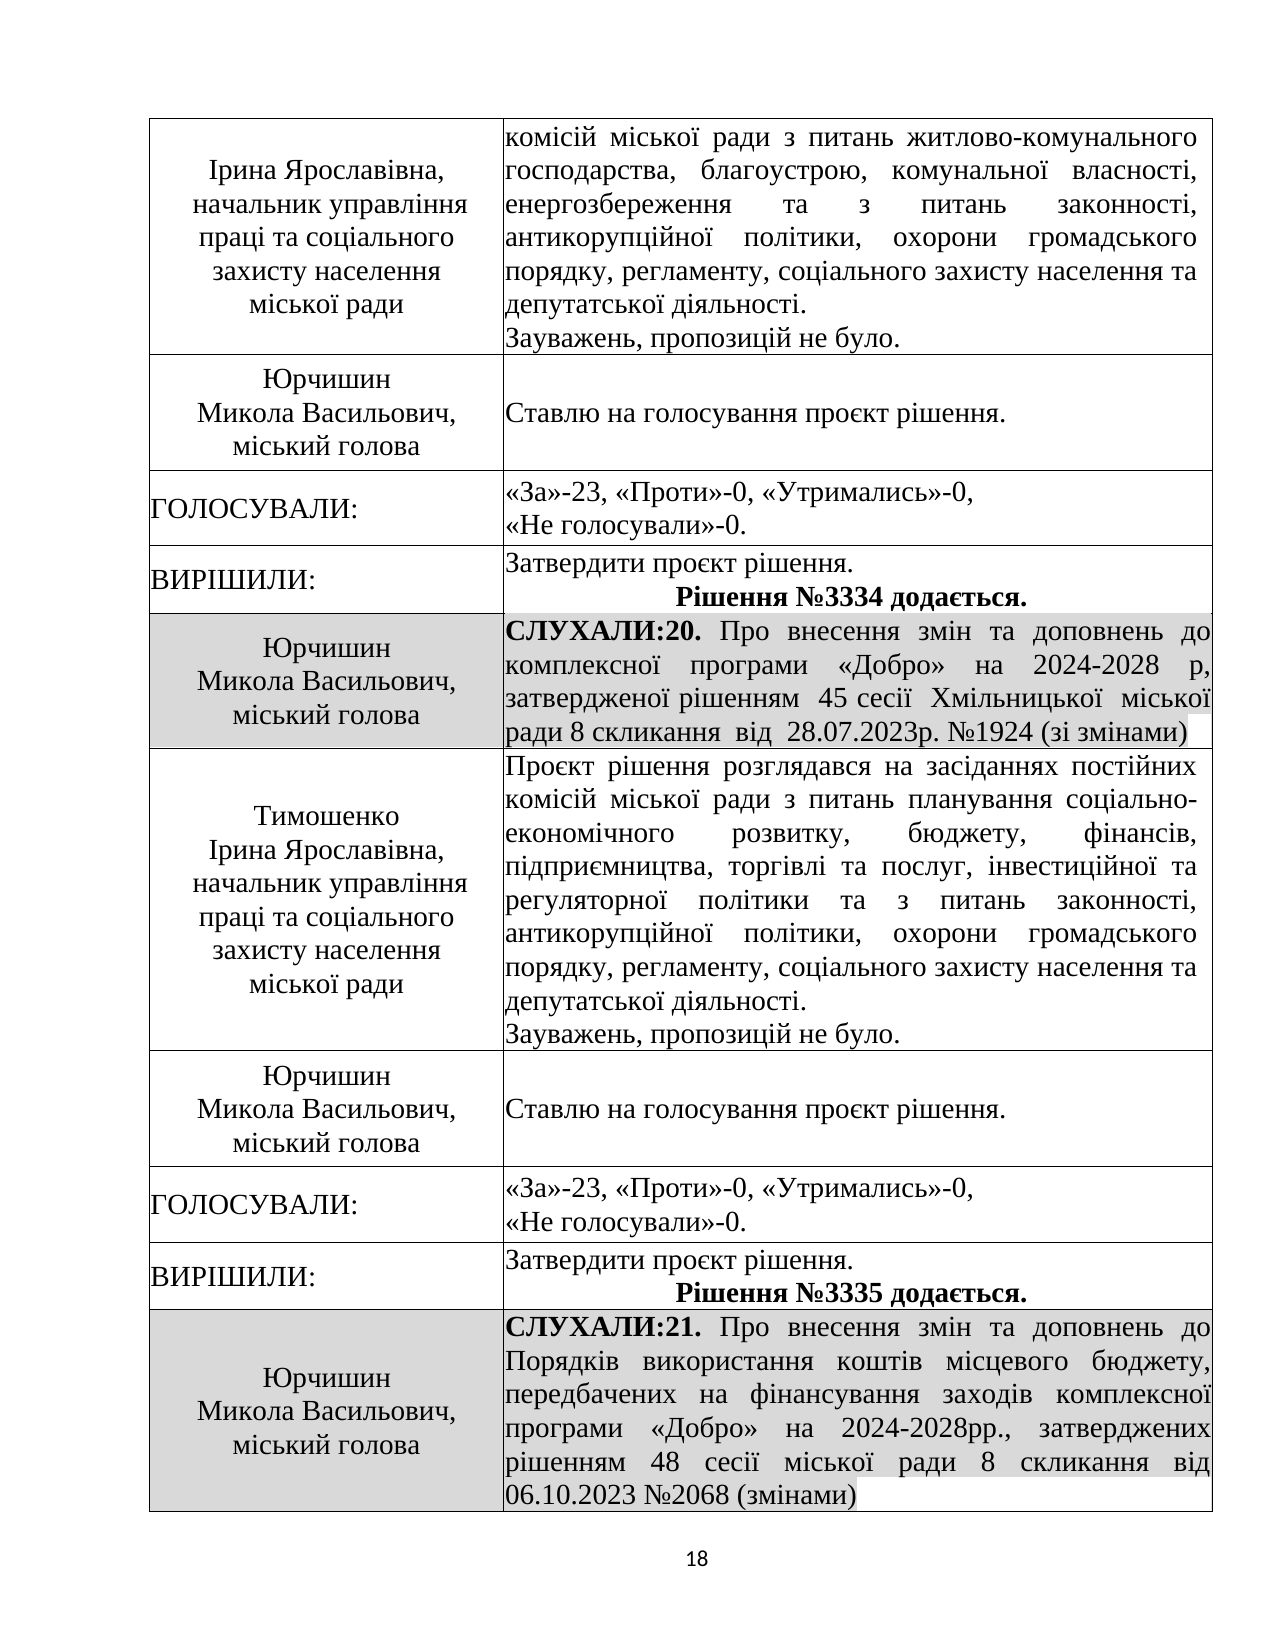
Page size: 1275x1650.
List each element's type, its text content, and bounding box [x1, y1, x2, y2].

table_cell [150, 119, 503, 353]
table_cell Затвердити проєкт рішення. Рішення №3334 додається. [504, 546, 1212, 613]
table_cell Проєкт рішення розглядався на засіданнях постійних комісій міської ради з питань планування соціально-економічного розвитку, бюджету, фінансів, підприємництва, торгівлі та послуг, інвестиційної та регуляторної політики та з питань законності, антикорупційної політики, охорони громадського порядку, регламенту, соціального захисту населення та депутатської діяльності. Зауважень, пропозицій не було. [504, 749, 1212, 1050]
table_cell Ставлю на голосування проєкт рішення. [504, 1051, 1212, 1166]
table_cell «За»-23, «Проти»-0, «Утримались»-0, «Не голосували»-0. [504, 1167, 1212, 1241]
table_cell ВИРІШИЛИ: [150, 546, 503, 613]
table_cell Юрчишин Микола Васильович, міський голова [150, 1051, 503, 1166]
table_cell ГОЛОСУВАЛИ: [150, 1167, 503, 1241]
table_cell «За»-23, «Проти»-0, «Утримались»-0, «Не голосували»-0. [504, 471, 1212, 545]
table_cell Тимошенко Ірина Ярославівна, начальник управління праці та соціального захисту населення міської ради [150, 749, 503, 1050]
table_cell Юрчишин Микола Васильович, міський голова [150, 1310, 503, 1511]
table_cell Юрчишин Микола Васильович, міський голова [150, 355, 503, 469]
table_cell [504, 119, 1212, 353]
table_cell Затвердити проєкт рішення. Рішення №3335 додається. [504, 1243, 1212, 1309]
table_cell ВИРІШИЛИ: [150, 1243, 503, 1309]
table_cell ГОЛОСУВАЛИ: [150, 471, 503, 545]
table_cell Юрчишин Микола Васильович, міський голова [150, 614, 503, 747]
table_cell Ставлю на голосування проєкт рішення. [504, 355, 1212, 469]
